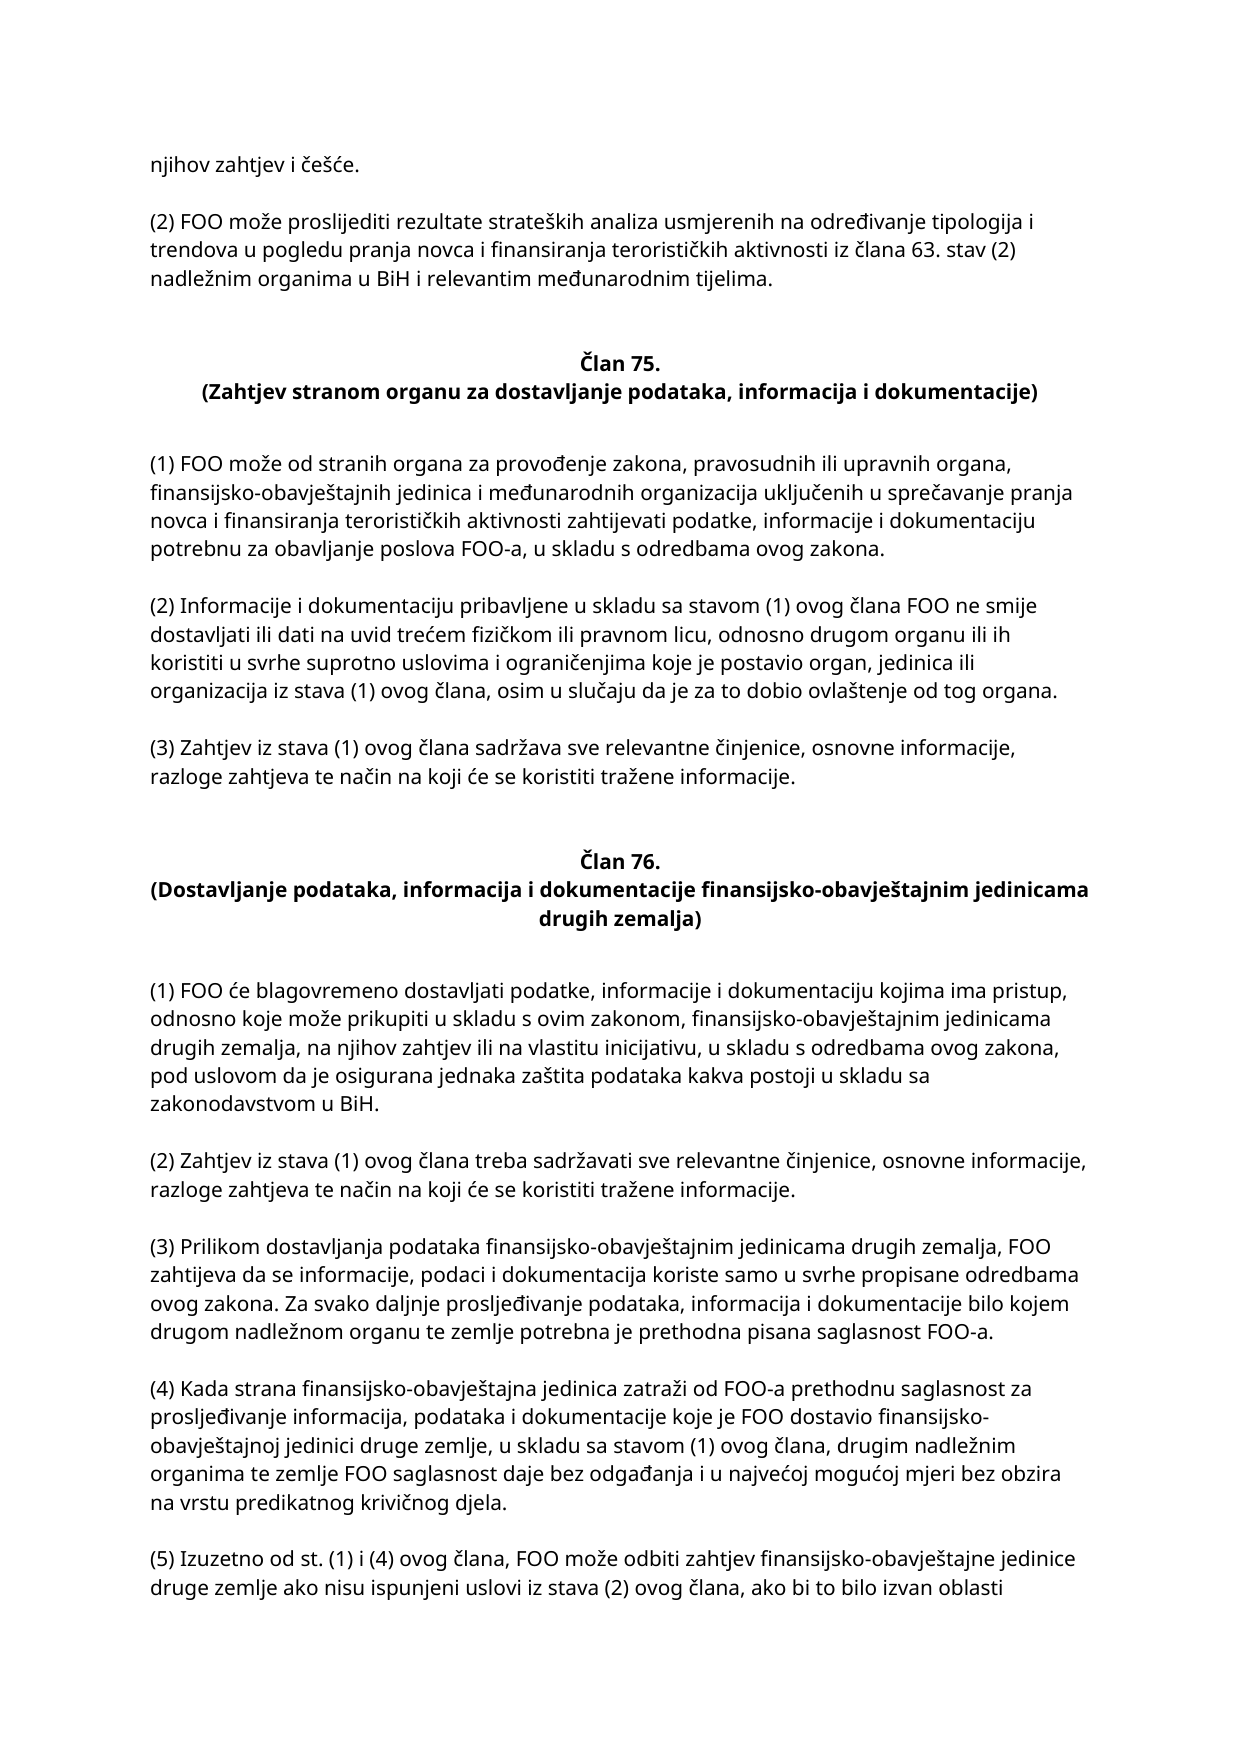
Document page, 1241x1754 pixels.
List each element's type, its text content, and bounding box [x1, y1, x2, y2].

text (1) FOO može od stranih organa za provođenje zakona, pravosudnih ili upravnih organa, finansijsko-obavještajnih jedinica i međunarodnih organizacija uključenih u sprečavanje pranja novca i finansiranja terorističkih aktivnosti zahtijevati podatke, informacije i dokumentaciju potrebnu za obavljanje poslova FOO-a, u skladu s odredbama ovog zakona. (2) Informacije i dokumentaciju pribavljene u skladu sa stavom (1) ovog člana FOO ne smije dostavljati ili dati na uvid trećem fizičkom ili pravnom licu, odnosno drugom organu ili ih koristiti u svrhe suprotno uslovima i ograničenjima koje je postavio organ, jedinica ili organizacija iz stava (1) ovog člana, osim u slučaju da je za to dobio ovlaštenje od tog organa. (3) Zahtjev iz stava (1) ovog člana sadržava sve relevantne činjenice, osnovne informacije, razloge zahtjeva te način na koji će se koristiti tražene informacije. [150, 449, 1090, 847]
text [150, 150, 1090, 349]
text Član 75. (Zahtjev stranom organu za dostavljanje podataka, informacija i dokumentacije) [150, 349, 1090, 433]
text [150, 976, 1090, 1601]
text Član 76. (Dostavljanje podataka, informacija i dokumentacije finansijsko-obavještajnim jedinicama drugih zemalja) [150, 847, 1090, 960]
